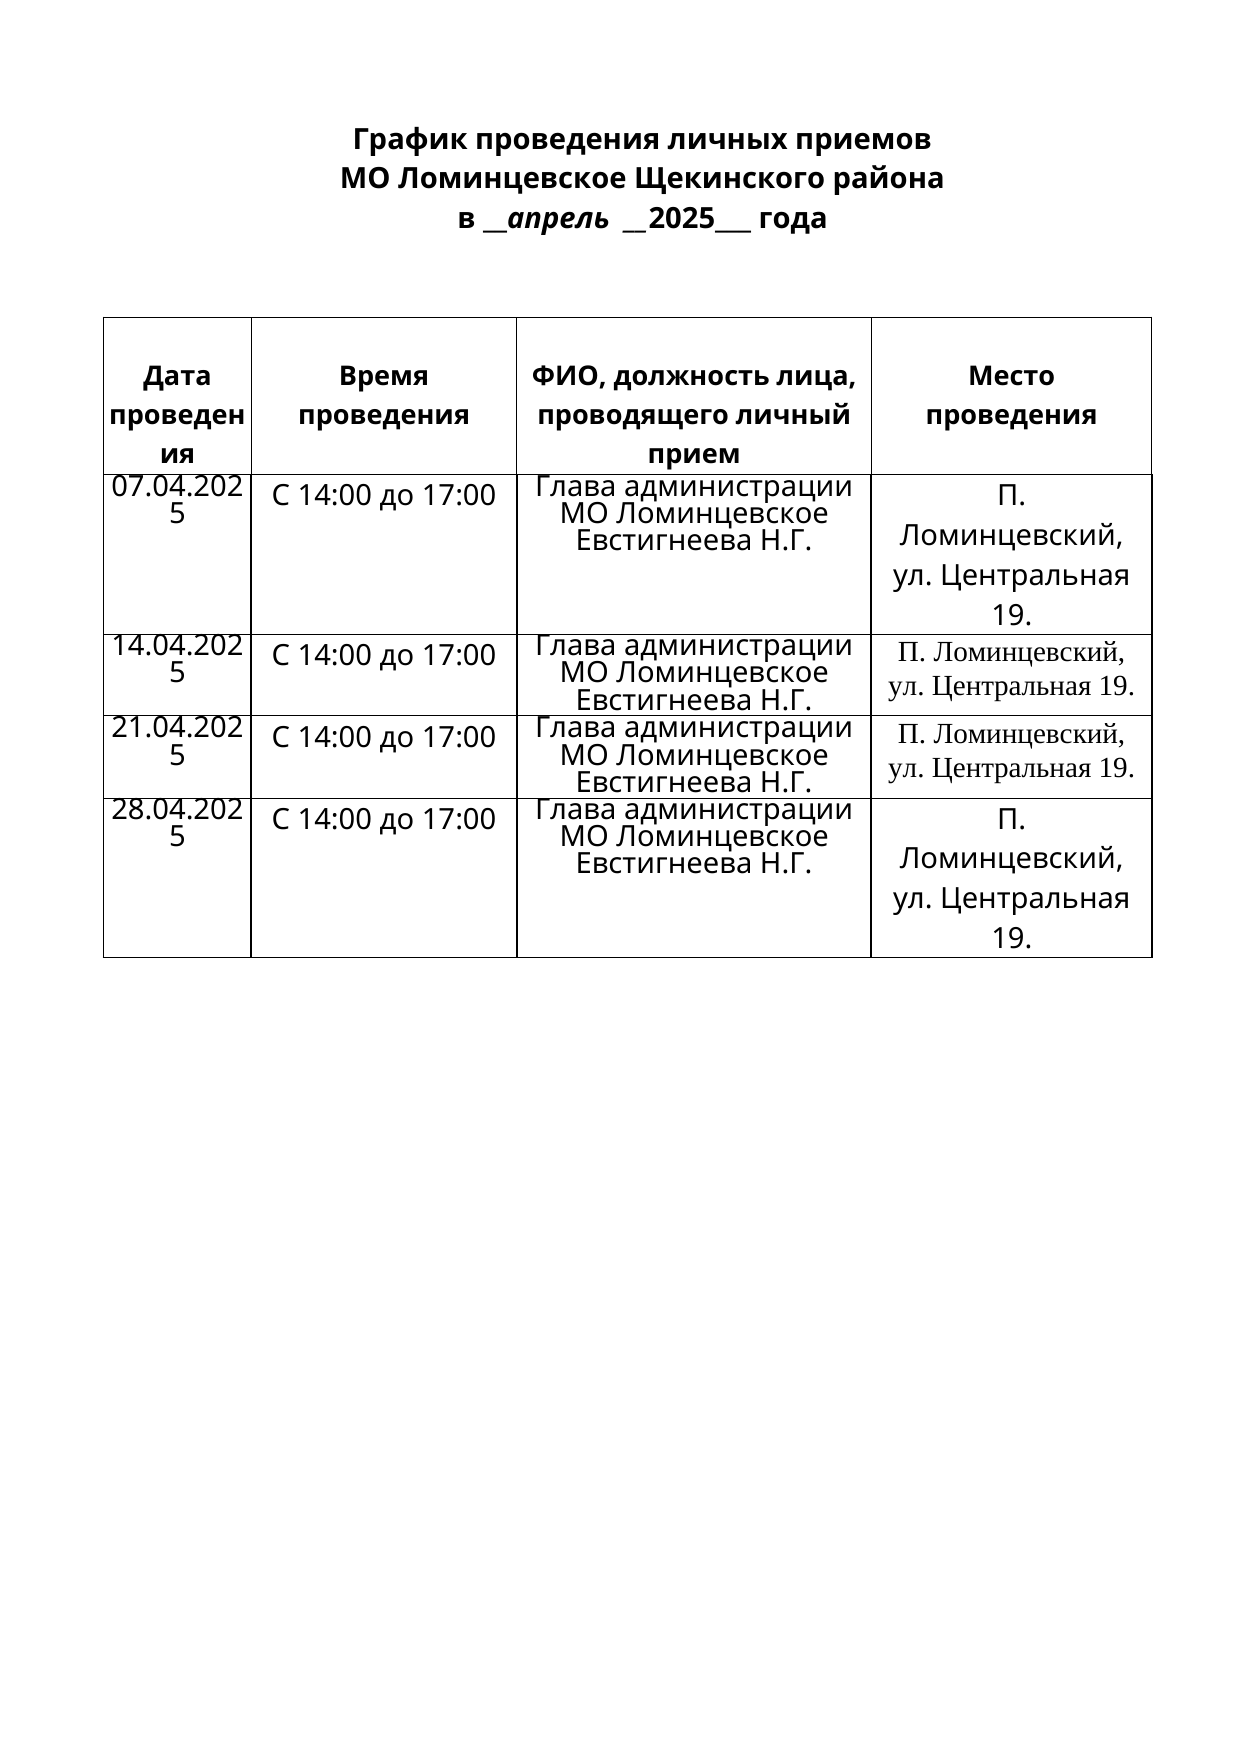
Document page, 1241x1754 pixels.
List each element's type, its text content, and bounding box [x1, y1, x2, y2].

table_cell С 14:00 до 17:00 [252, 716, 516, 797]
text МО Ломинцевское Щекинского района [133, 158, 1152, 197]
table_cell 28.04.2025 [104, 799, 250, 957]
table_cell Глава администрации МО Ломинцевское Евстигнеева Н.Г. [518, 799, 870, 957]
table_cell Глава администрации МО Ломинцевское Евстигнеева Н.Г. [518, 716, 870, 797]
table_header Время проведения [252, 318, 516, 474]
table_cell П. Ломинцевский, ул. Центральная 19. [872, 475, 1151, 633]
table_cell Глава администрации МО Ломинцевское Евстигнеева Н.Г. [518, 475, 870, 633]
table_cell П. Ломинцевский, ул. Центральная 19. [872, 799, 1151, 957]
table_cell С 14:00 до 17:00 [252, 799, 516, 957]
table_cell С 14:00 до 17:00 [252, 475, 516, 633]
table_header Дата проведения [104, 318, 251, 474]
text в __апрель __2025___ года [133, 197, 1152, 237]
table_cell 14.04.2025 [104, 635, 250, 715]
table_cell 21.04.2025 [104, 716, 250, 797]
table_cell П. Ломинцевский, ул. Центральная 19. [872, 635, 1151, 715]
table_cell П. Ломинцевский, ул. Центральная 19. [872, 716, 1151, 797]
text График проведения личных приемов [133, 118, 1152, 158]
table_cell С 14:00 до 17:00 [252, 635, 516, 715]
table_header Место проведения [872, 318, 1151, 474]
table_cell Глава администрации МО Ломинцевское Евстигнеева Н.Г. [518, 635, 870, 715]
table_header ФИО, должность лица, проводящего личный прием [517, 318, 871, 474]
table_cell 07.04.2025 [104, 475, 250, 633]
